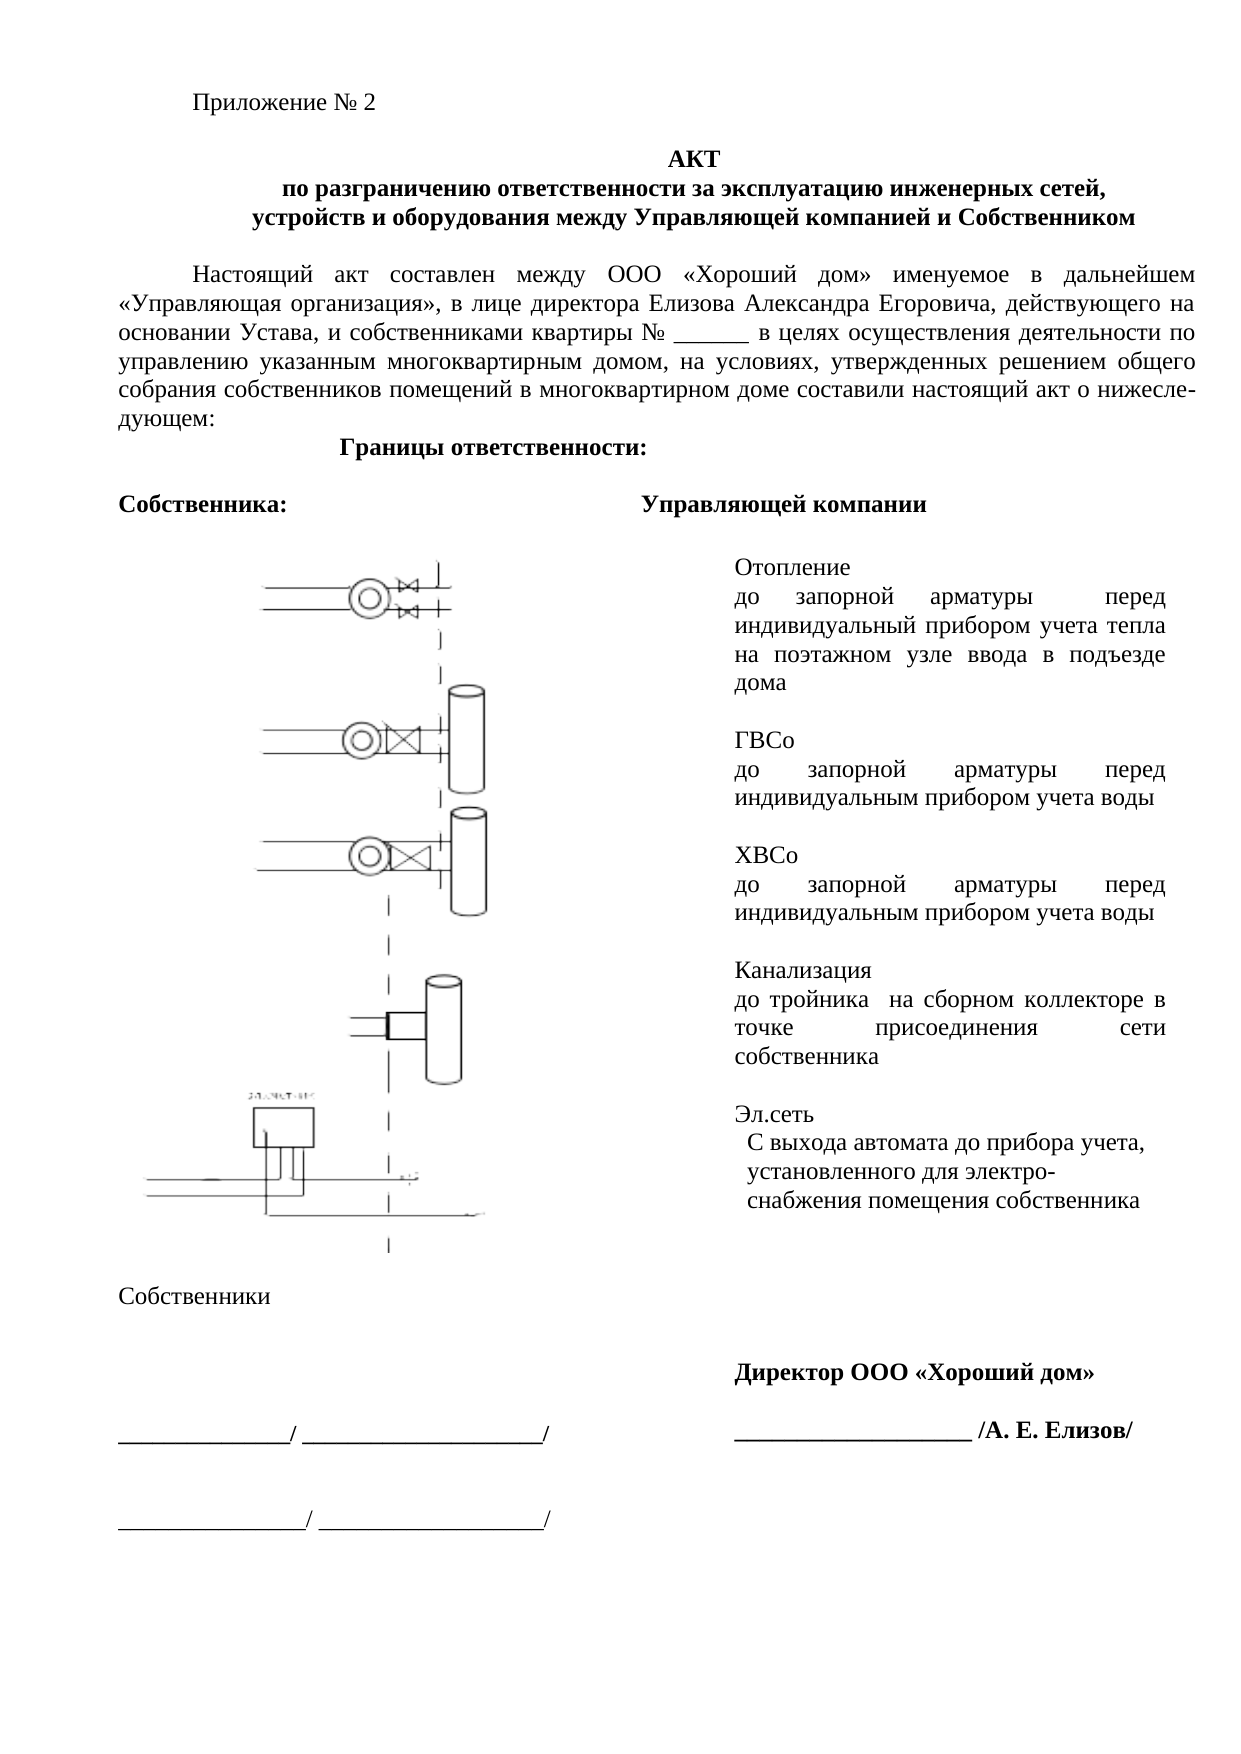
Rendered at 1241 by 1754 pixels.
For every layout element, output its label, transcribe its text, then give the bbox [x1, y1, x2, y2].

text Собственника: Управляющей компании [118, 489, 1196, 518]
text Границы ответственности: [118, 432, 1196, 461]
text АКТ [118, 144, 1196, 173]
text устройств и оборудования между Управляющей компанией и Собственником [118, 202, 1196, 231]
text Приложение № 2 [118, 87, 1196, 116]
text _______________/ _____________________/ [118, 1420, 1196, 1446]
text по разграничению ответственности за эксплуатацию инженерных сетей, [118, 173, 1196, 202]
text Настоящий акт составлен между ООО «Хороший дом» именуемое в дальнейшем «Управляющая организация», в лице директора Елизова Александра Егоровича, действующего на основании Устава, и собственниками квартиры № ______ в целях осуществления деятельности по управлению указанным многоквартирным домом, на условиях, утвержденных решением общего собрания собственников помещений в многоквартирном доме составили настоящий акт о нижеследующем: [118, 259, 1196, 432]
text Собственники [118, 1281, 650, 1310]
table_header Отопление до запорной арматуры перед индивидуальный прибором учета тепла на поэтажном узле ввода в подъезде дома ГВСо до запорной арматуры перед индивидуальным прибором учета воды ХВСо до запорной арматуры перед индивидуальным прибором учета воды Канализация до тройника на сборном коллекторе в точке присоединения сети собственника Эл.сеть С выхода автомата до прибора учета, установленного для электро- снабжения помещения собственника Директор ООО «Хороший дом» ___________________ /А. Е. Елизов/ [723, 553, 1177, 1444]
text _______________/ __________________/ [118, 1504, 1196, 1533]
